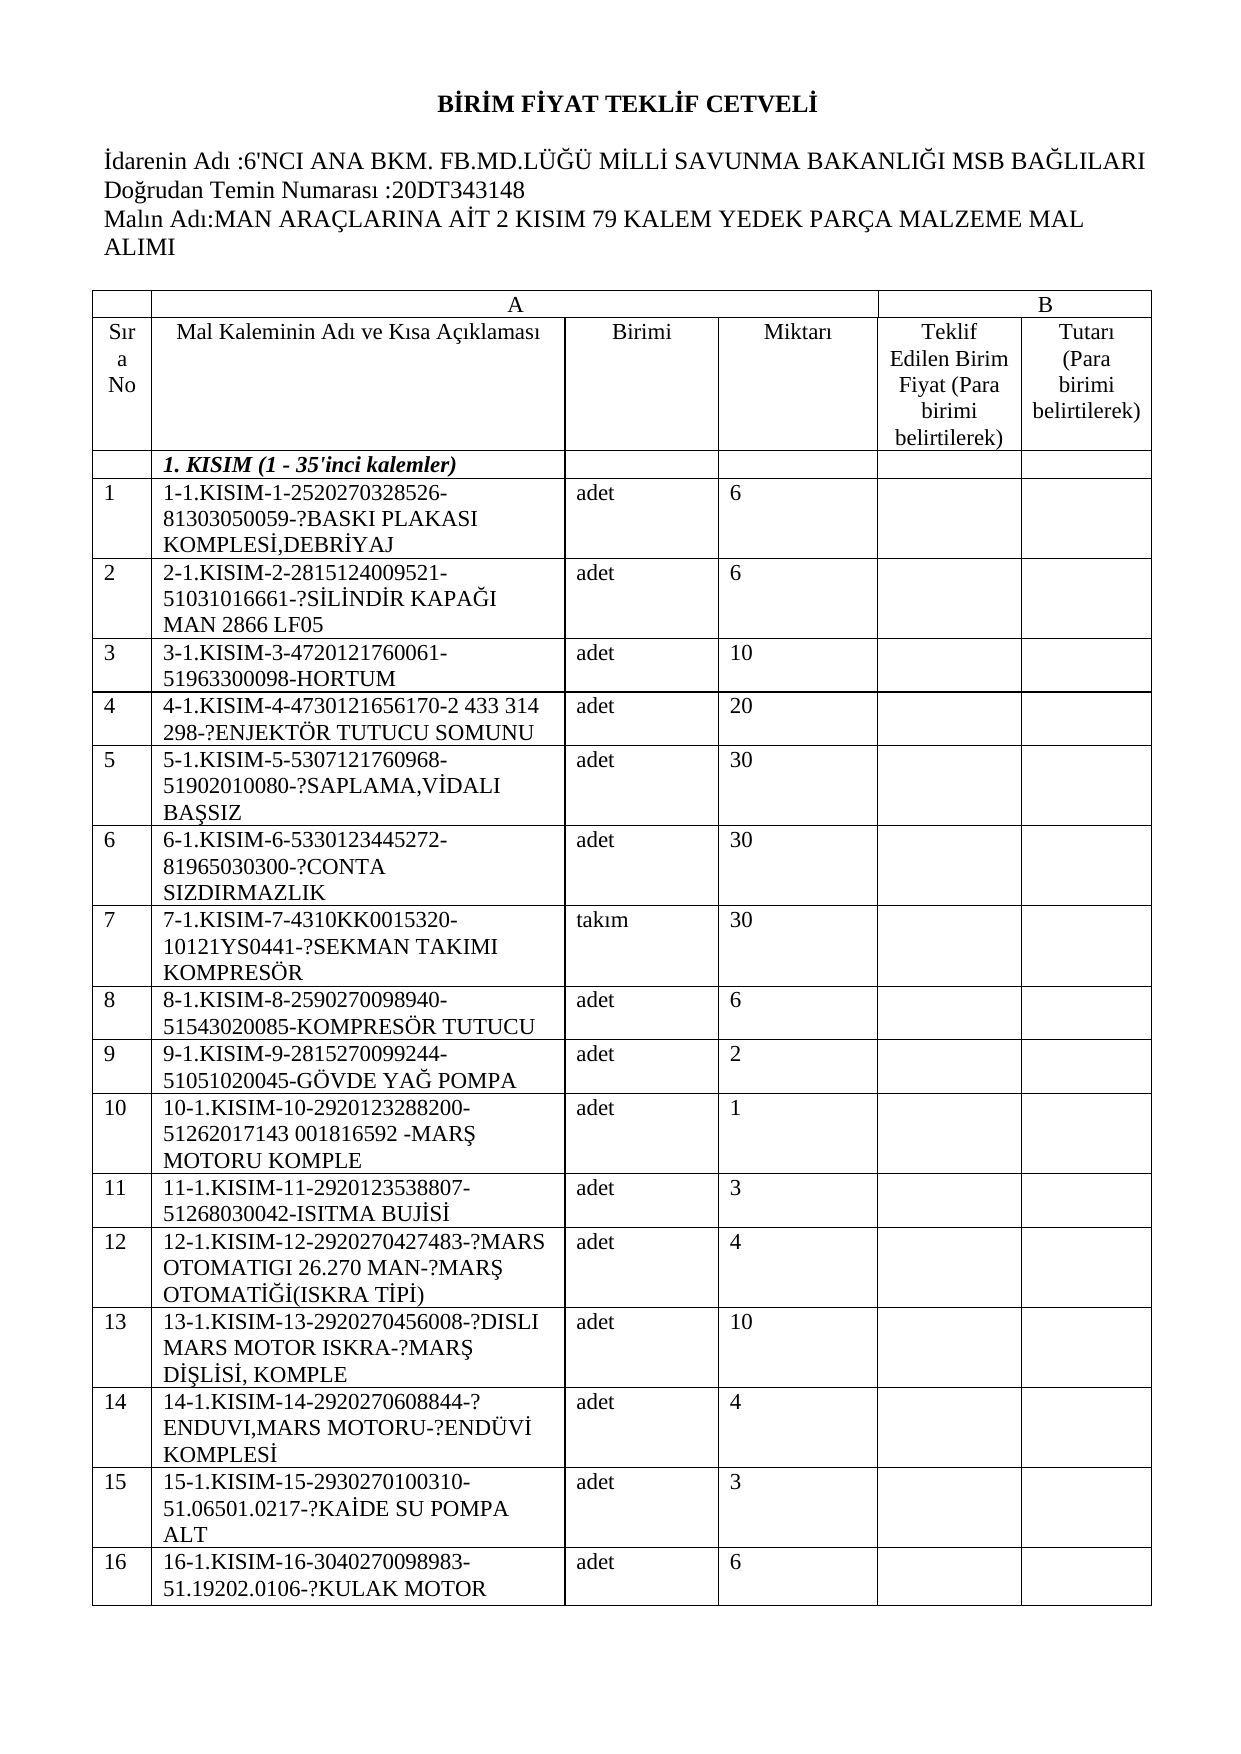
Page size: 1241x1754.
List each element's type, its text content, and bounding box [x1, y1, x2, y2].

table_cell 11-1.KISIM-11-2920123538807-51268030042-ISITMA BUJİSİ [152, 1174, 564, 1227]
table_cell 14-1.KISIM-14-2920270608844-?ENDUVI,MARS MOTORU-?ENDÜVİ KOMPLESİ [152, 1388, 564, 1467]
table_cell [1022, 906, 1151, 986]
table_cell 1 [93, 479, 151, 558]
table_cell adet [566, 1094, 718, 1173]
table_cell [878, 451, 1021, 477]
table_cell adet [566, 479, 718, 558]
table_cell 6 [719, 559, 877, 638]
table_cell [878, 1094, 1021, 1173]
table_header A [152, 291, 878, 317]
table_cell [878, 639, 1021, 691]
table_cell adet [566, 639, 718, 691]
table_cell 14 [93, 1388, 151, 1467]
table_cell Tutarı (Para birimi belirtilerek) [1022, 318, 1151, 450]
table_cell [878, 906, 1021, 986]
table_cell 4 [719, 1388, 877, 1467]
table_cell 13-1.KISIM-13-2920270456008-?DISLI MARS MOTOR ISKRA-?MARŞ DİŞLİSİ, KOMPLE [152, 1308, 564, 1387]
table_cell [878, 826, 1021, 905]
table_cell adet [566, 693, 718, 745]
table_cell [878, 559, 1021, 638]
table_cell 20 [719, 693, 877, 745]
table_cell [878, 1040, 1021, 1093]
table_cell [1022, 987, 1151, 1039]
table_cell 30 [719, 906, 877, 986]
table_cell [1022, 826, 1151, 905]
table_cell 15-1.KISIM-15-2930270100310-51.06501.0217-?KAİDE SU POMPA ALT [152, 1468, 564, 1547]
table_cell [1022, 559, 1151, 638]
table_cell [152, 1548, 564, 1605]
table_cell [1022, 693, 1151, 745]
table_cell 10-1.KISIM-10-2920123288200-51262017143 001816592 -MARŞ MOTORU KOMPLE [152, 1094, 564, 1173]
table_cell Birimi [566, 318, 718, 450]
table_cell [878, 1388, 1021, 1467]
table_cell 30 [719, 746, 877, 825]
table_cell 3 [719, 1174, 877, 1227]
table_cell adet [566, 1468, 718, 1547]
table_cell [1022, 1308, 1151, 1387]
table_cell 12 [93, 1228, 151, 1307]
table_cell 6 [719, 1548, 877, 1605]
text Doğrudan Temin Numarası :20DT343148 [103, 175, 1152, 204]
table_cell 10 [719, 1308, 877, 1387]
table_cell 11 [93, 1174, 151, 1227]
table_cell 8 [93, 987, 151, 1039]
table_cell 3 [719, 1468, 877, 1547]
table_header [93, 291, 151, 317]
table_cell [1022, 639, 1151, 691]
table_cell 8-1.KISIM-8-2590270098940-51543020085-KOMPRESÖR TUTUCU [152, 987, 564, 1039]
table_cell Miktarı [719, 318, 877, 450]
table_cell takım [566, 906, 718, 986]
table_cell 9-1.KISIM-9-2815270099244-51051020045-GÖVDE YAĞ POMPA [152, 1040, 564, 1093]
table_cell [878, 1308, 1021, 1387]
table_cell 9 [93, 1040, 151, 1093]
table_cell [1022, 1228, 1151, 1307]
table_header B [879, 291, 1151, 317]
table_cell 5 [93, 746, 151, 825]
table_cell 7-1.KISIM-7-4310KK0015320-10121YS0441-?SEKMAN TAKIMI KOMPRESÖR [152, 906, 564, 986]
table_cell [1022, 746, 1151, 825]
table_cell adet [566, 1308, 718, 1387]
table_cell 6 [719, 987, 877, 1039]
table_cell [1022, 1094, 1151, 1173]
table_cell [1022, 1468, 1151, 1547]
text BİRİM FİYAT TEKLİF CETVELİ [59, 89, 1152, 117]
table_cell 2 [719, 1040, 877, 1093]
table_cell [1022, 479, 1151, 558]
table_cell 4 [719, 1228, 877, 1307]
table_cell [1022, 1174, 1151, 1227]
table_cell adet [566, 1174, 718, 1227]
table_cell [878, 987, 1021, 1039]
table_cell [1022, 1388, 1151, 1467]
table_cell [719, 451, 877, 477]
table_cell 3-1.KISIM-3-4720121760061-51963300098-HORTUM [152, 639, 564, 691]
table_cell adet [566, 1040, 718, 1093]
table_cell 13 [93, 1308, 151, 1387]
table_cell 6 [93, 826, 151, 905]
table_cell 5-1.KISIM-5-5307121760968-51902010080-?SAPLAMA,VİDALI BAŞSIZ [152, 746, 564, 825]
table_cell 16 [93, 1548, 151, 1605]
table_cell adet [566, 1548, 718, 1605]
table_cell Mal Kaleminin Adı ve Kısa Açıklaması [152, 318, 564, 450]
table_cell 10 [719, 639, 877, 691]
table_cell [878, 1548, 1021, 1605]
table_cell [878, 746, 1021, 825]
table_cell Teklif Edilen Birim Fiyat (Para birimi belirtilerek) [878, 318, 1021, 450]
table_cell 10 [93, 1094, 151, 1173]
text Malın Adı:MAN ARAÇLARINA AİT 2 KISIM 79 KALEM YEDEK PARÇA MALZEME MAL ALIMI [103, 204, 1152, 261]
table_cell [566, 451, 718, 477]
table_cell [1022, 1040, 1151, 1093]
table_cell Sıra No [93, 318, 151, 450]
table_cell [1022, 451, 1151, 477]
table_cell 12-1.KISIM-12-2920270427483-?MARS OTOMATIGI 26.270 MAN-?MARŞ OTOMATİĞİ(ISKRA TİPİ) [152, 1228, 564, 1307]
table_cell adet [566, 826, 718, 905]
table_cell [93, 451, 151, 477]
table_cell adet [566, 987, 718, 1039]
table_cell [1022, 1548, 1151, 1605]
table_cell 4-1.KISIM-4-4730121656170-2 433 314 298-?ENJEKTÖR TUTUCU SOMUNU [152, 693, 564, 745]
table_cell 7 [93, 906, 151, 986]
text İdarenin Adı :6'NCI ANA BKM. FB.MD.LÜĞÜ MİLLİ SAVUNMA BAKANLIĞI MSB BAĞLILARI [103, 146, 1152, 175]
table_cell 30 [719, 826, 877, 905]
table_cell 6 [719, 479, 877, 558]
table_cell 1. KISIM (1 - 35'inci kalemler) [152, 451, 564, 477]
table_cell adet [566, 1388, 718, 1467]
table_cell adet [566, 559, 718, 638]
table_cell 15 [93, 1468, 151, 1547]
table_cell [878, 1228, 1021, 1307]
table_cell adet [566, 746, 718, 825]
table_cell adet [566, 1228, 718, 1307]
table_cell [878, 479, 1021, 558]
table_cell 4 [93, 693, 151, 745]
table_cell [878, 1468, 1021, 1547]
table_cell [878, 1174, 1021, 1227]
table_cell [878, 693, 1021, 745]
table_cell 1 [719, 1094, 877, 1173]
table_cell 2 [93, 559, 151, 638]
table_cell 2-1.KISIM-2-2815124009521-51031016661-?SİLİNDİR KAPAĞI MAN 2866 LF05 [152, 559, 564, 638]
table_cell 6-1.KISIM-6-5330123445272-81965030300-?CONTA SIZDIRMAZLIK [152, 826, 564, 905]
table_cell 3 [93, 639, 151, 691]
table_cell 1-1.KISIM-1-2520270328526-81303050059-?BASKI PLAKASI KOMPLESİ,DEBRİYAJ [152, 479, 564, 558]
